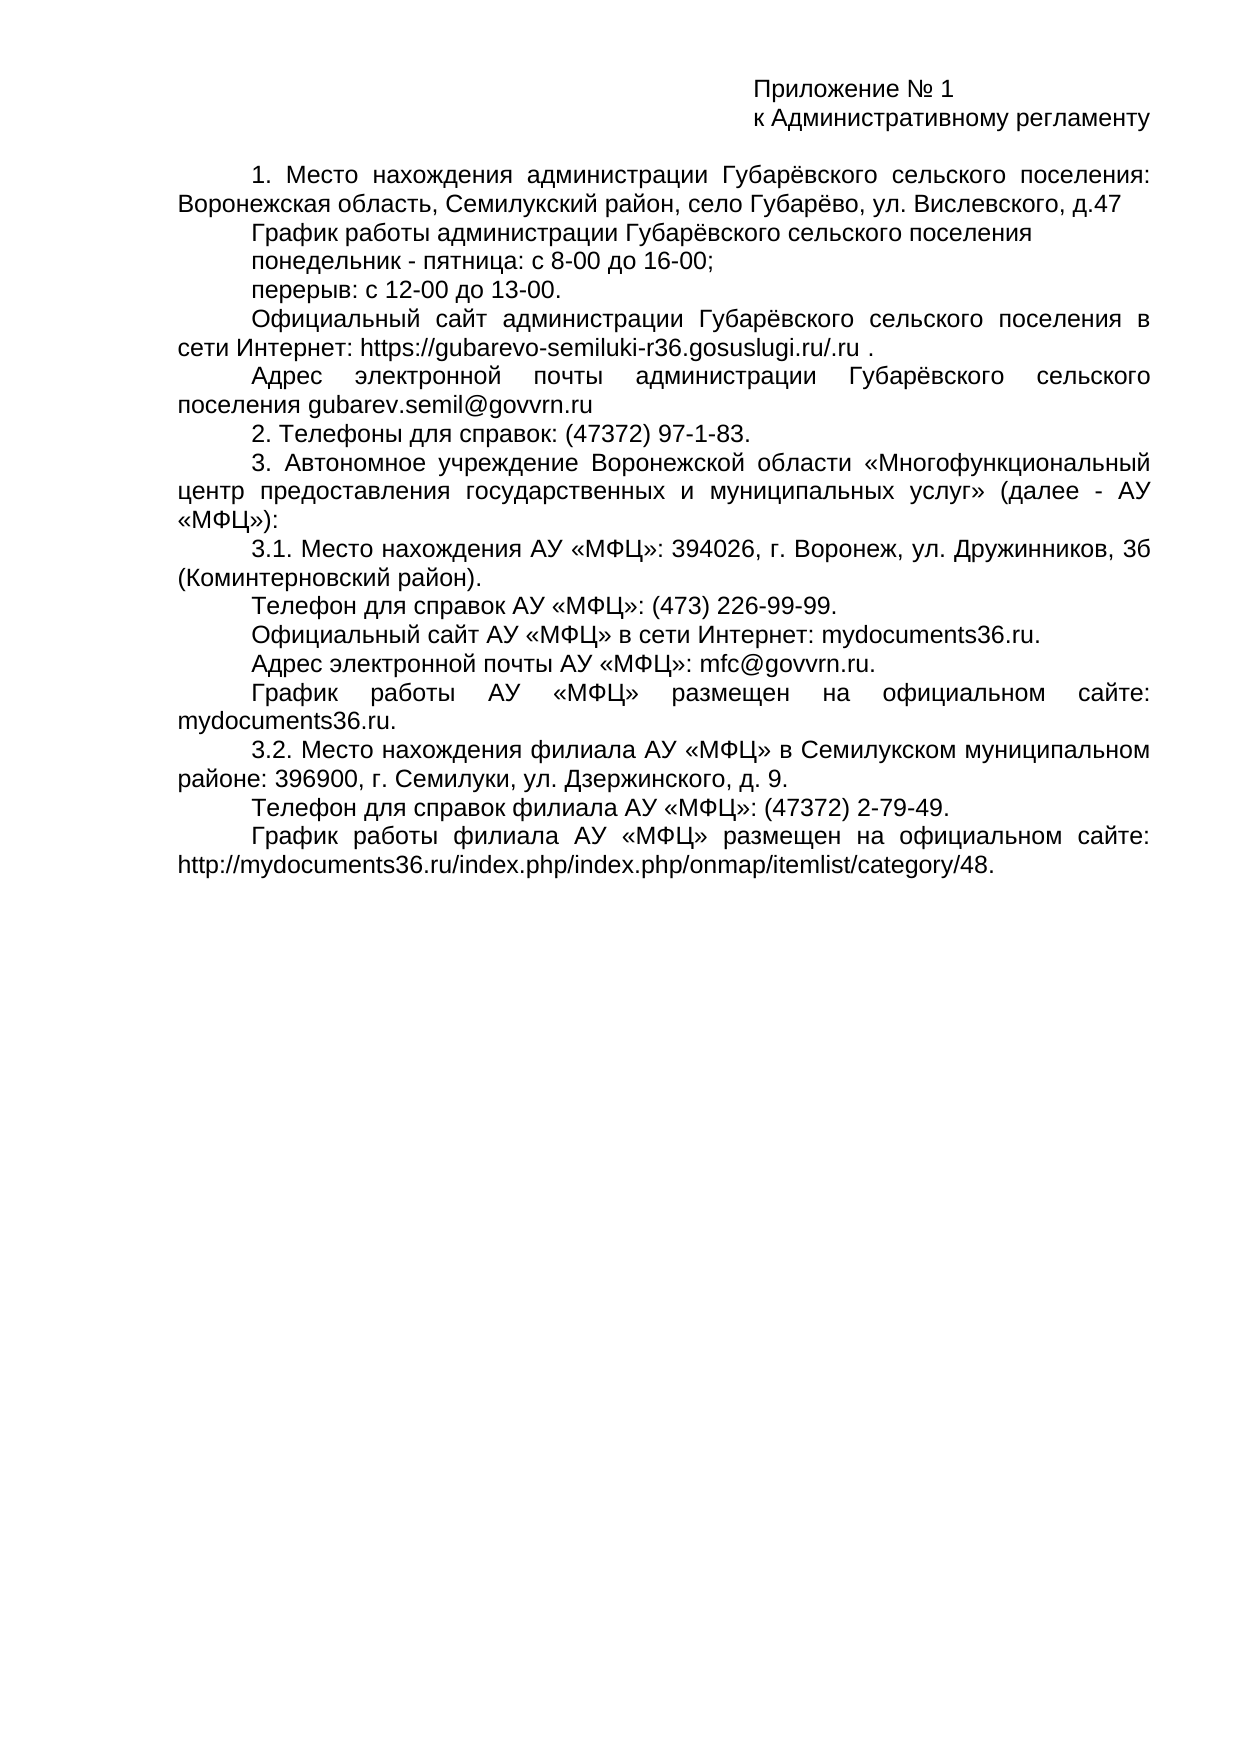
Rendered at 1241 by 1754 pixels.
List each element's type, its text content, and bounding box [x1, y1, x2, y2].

text Официальный сайт АУ «МФЦ» в сети Интернет: mydocuments36.ru. [177, 620, 1152, 649]
text Телефон для справок АУ «МФЦ»: (473) 226-99-99. [177, 591, 1152, 620]
text Официальный сайт администрации Губарёвского сельского поселения в сети Интернет: https://gubarevo-semiluki-r36.gosuslugi.ru/.ru . [177, 304, 1152, 361]
text График работы АУ «МФЦ» размещен на официальном сайте: mydocuments36.ru. [177, 678, 1152, 735]
text 3. Автономное учреждение Воронежской области «Многофункциональный центр предоставления государственных и муниципальных услуг» (далее - АУ «МФЦ»): [177, 448, 1152, 534]
text Телефон для справок филиала АУ «МФЦ»: (47372) 2-79-49. [177, 793, 1152, 821]
text 3.2. Место нахождения филиала АУ «МФЦ» в Семилукском муниципальном районе: 396900, г. Семилуки, ул. Дзержинского, д. 9. [177, 735, 1152, 793]
text перерыв: с 12-00 до 13-00. [177, 275, 1152, 304]
text 2. Телефоны для справок: (47372) 97-1-83. [177, 419, 1152, 448]
text к Административному регламенту [694, 103, 1152, 131]
text понедельник - пятница: с 8-00 до 16-00; [177, 246, 1152, 275]
text График работы филиала АУ «МФЦ» размещен на официальном сайте: http://mydocuments36.ru/index.php/index.php/onmap/itemlist/category/48. [177, 821, 1152, 879]
text 1. Место нахождения администрации Губарёвского сельского поселения: Воронежская область, Семилукский район, село Губарёво, ул. Вислевского, д.47 [177, 160, 1152, 218]
text Адрес электронной почты администрации Губарёвского сельского поселения gubarev.semil@govvrn.ru [177, 361, 1152, 419]
text Адрес электронной почты АУ «МФЦ»: mfc@govvrn.ru. [177, 649, 1152, 678]
text Приложение № 1 [694, 74, 1152, 103]
text График работы администрации Губарёвского сельского поселения [177, 218, 1152, 246]
text 3.1. Место нахождения АУ «МФЦ»: 394026, г. Воронеж, ул. Дружинников, 3б (Коминтерновский район). [177, 534, 1152, 591]
